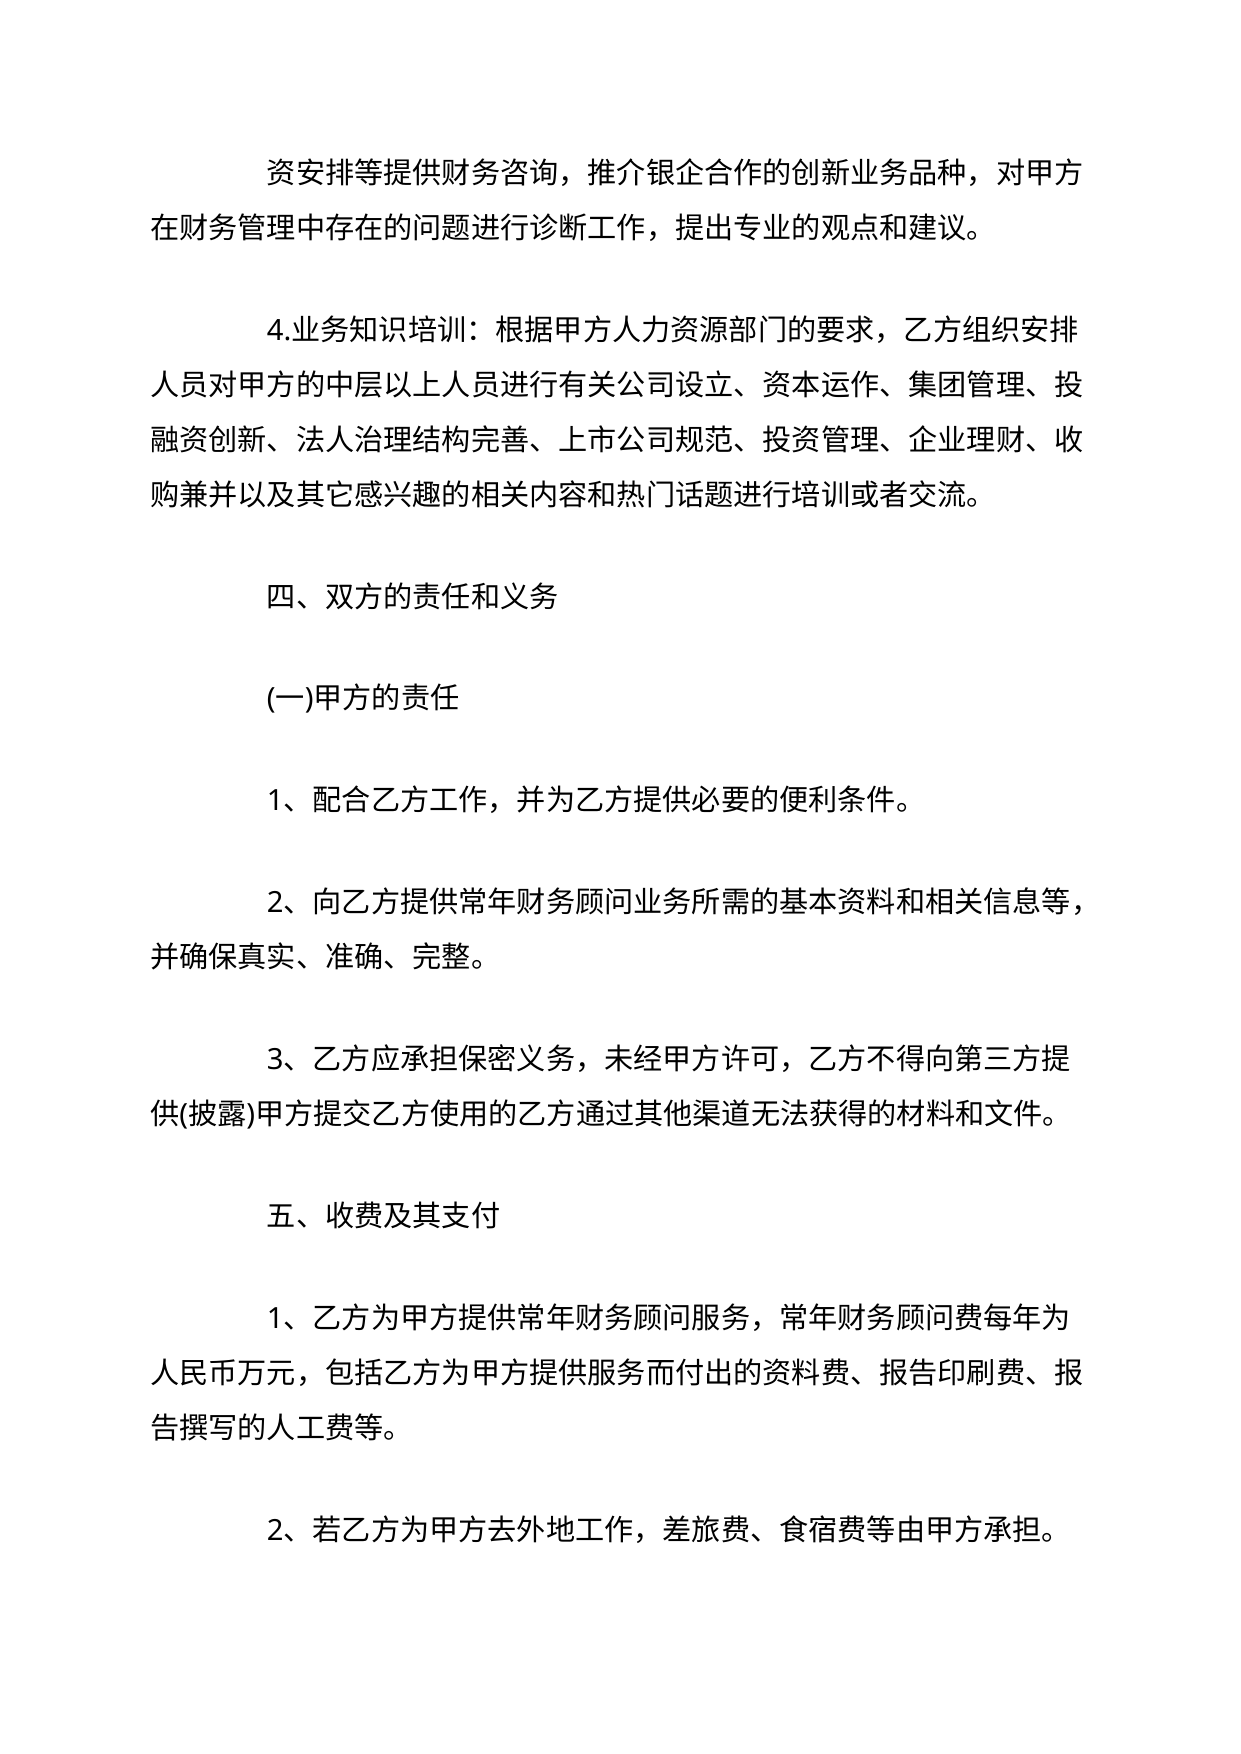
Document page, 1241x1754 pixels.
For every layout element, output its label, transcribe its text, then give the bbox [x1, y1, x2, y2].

text (一)甲方的责任 [150, 675, 1090, 717]
text 4.业务知识培训：根据甲方人力资源部门的要求，乙方组织安排人员对甲方的中层以上人员进行有关公司设立、资本运作、集团管理、投融资创新、法人治理结构完善、上市公司规范、投资管理、企业理财、收购兼并以及其它感兴趣的相关内容和热门话题进行培训或者交流。 [150, 307, 1090, 514]
text 1、配合乙方工作，并为乙方提供必要的便利条件。 [150, 777, 1090, 819]
text 1、乙方为甲方提供常年财务顾问服务，常年财务顾问费每年为人民币万元，包括乙方为甲方提供服务而付出的资料费、报告印刷费、报告撰写的人工费等。 [150, 1294, 1090, 1447]
text 2、向乙方提供常年财务顾问业务所需的基本资料和相关信息等，并确保真实、准确、完整。 [150, 879, 1090, 976]
text 四、双方的责任和义务 [150, 573, 1090, 616]
text 五、收费及其支付 [150, 1193, 1090, 1235]
text 2、若乙方为甲方去外地工作，差旅费、食宿费等由甲方承担。 [150, 1506, 1090, 1548]
text 资安排等提供财务咨询，推介银企合作的创新业务品种，对甲方在财务管理中存在的问题进行诊断工作，提出专业的观点和建议。 [150, 150, 1090, 247]
text 3、乙方应承担保密义务，未经甲方许可，乙方不得向第三方提供(披露)甲方提交乙方使用的乙方通过其他渠道无法获得的材料和文件。 [150, 1036, 1090, 1133]
